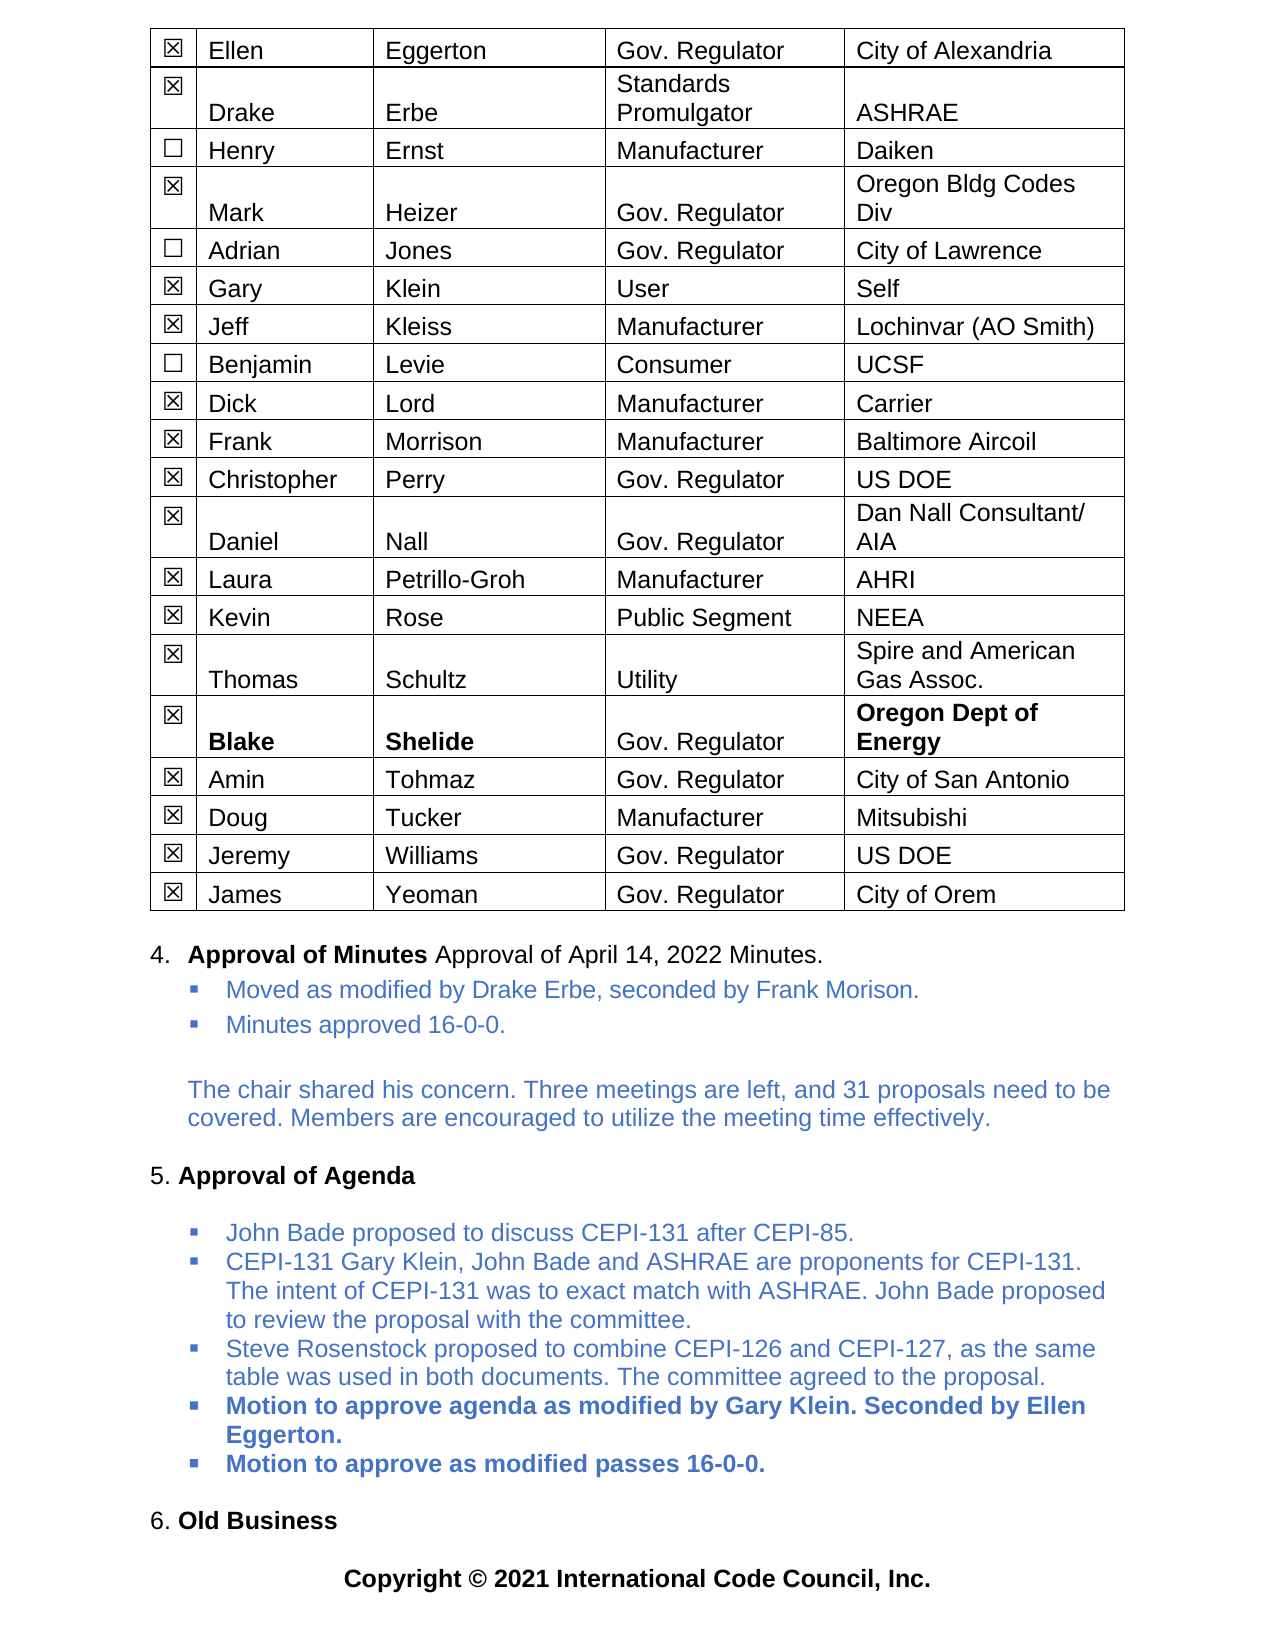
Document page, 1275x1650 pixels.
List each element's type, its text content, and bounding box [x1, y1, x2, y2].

table_cell Amin [197, 758, 373, 795]
list Steve Rosenstock proposed to combine CEPI-126 and CEPI-127, as the same table was used in both documents. The committee agreed to the proposal. [188, 1333, 1125, 1391]
table_cell City of Lawrence [845, 229, 1124, 266]
table_cell Consumer [606, 344, 844, 381]
table_cell Gary [197, 267, 373, 304]
table_cell AHRI [845, 558, 1124, 595]
table_cell Manufacturer [606, 558, 844, 595]
table_cell Morrison [374, 420, 605, 457]
table_cell Baltimore Aircoil [845, 420, 1124, 457]
table_cell Laura [197, 558, 373, 595]
table_cell City of Alexandria [845, 29, 1124, 66]
table_cell Dick [197, 382, 373, 419]
table_cell Erbe [374, 68, 605, 128]
table_cell US DOE [845, 835, 1124, 872]
table_cell Doug [197, 796, 373, 833]
table_cell Williams [374, 835, 605, 872]
table_cell Dan Nall Consultant/ AIA [845, 497, 1124, 557]
table_cell Manufacturer [606, 382, 844, 419]
table_cell Adrian [197, 229, 373, 266]
table_cell Henry [197, 129, 373, 166]
table_cell Klein [374, 267, 605, 304]
table_cell Frank [197, 420, 373, 457]
table_cell Jeremy [197, 835, 373, 872]
table_cell Gov. Regulator [606, 458, 844, 496]
table_cell Tucker [374, 796, 605, 833]
table_cell Levie [374, 344, 605, 381]
table_cell City of Orem [845, 873, 1124, 910]
table_cell ASHRAE [845, 68, 1124, 128]
list Motion to approve as modified passes 16-0-0. [188, 1449, 1125, 1478]
text 6. Old Business [150, 1506, 1125, 1535]
table_cell Heizer [374, 167, 605, 228]
table_cell Kleiss [374, 305, 605, 343]
table_cell Gov. Regulator [606, 835, 844, 872]
table_cell NEEA [845, 596, 1124, 634]
table_cell Jeff [197, 305, 373, 343]
table_cell Spire and American Gas Assoc. [845, 635, 1124, 695]
table_cell City of San Antonio [845, 758, 1124, 795]
table_cell Gov. Regulator [606, 167, 844, 228]
table_cell Daniel [197, 497, 373, 557]
table_cell Lord [374, 382, 605, 419]
table_cell Mark [197, 167, 373, 228]
table_cell Drake [197, 68, 373, 128]
table_cell UCSF [845, 344, 1124, 381]
table_cell Benjamin [197, 344, 373, 381]
table_cell Tohmaz [374, 758, 605, 795]
table_cell Manufacturer [606, 129, 844, 166]
table_cell Gov. Regulator [606, 758, 844, 795]
table_cell Perry [374, 458, 605, 496]
table_cell Yeoman [374, 873, 605, 910]
table_cell Public Segment [606, 596, 844, 634]
text 5. Approval of Agenda [150, 1161, 1125, 1189]
table_cell Oregon Dept of Energy [845, 696, 1124, 757]
table_cell Kevin [197, 596, 373, 634]
table_cell Ernst [374, 129, 605, 166]
list Motion to approve agenda as modified by Gary Klein. Seconded by Ellen Eggerton. [188, 1391, 1125, 1449]
table_cell Nall [374, 497, 605, 557]
table_cell Gov. Regulator [606, 873, 844, 910]
table_cell Gov. Regulator [606, 497, 844, 557]
table_cell Gov. Regulator [606, 696, 844, 757]
table_cell Mitsubishi [845, 796, 1124, 833]
table_cell Jones [374, 229, 605, 266]
table_cell Standards Promulgator [606, 68, 844, 128]
list John Bade proposed to discuss CEPI-131 after CEPI-85. [188, 1218, 1125, 1247]
list The chair shared his concern. Three meetings are left, and 31 proposals need to be covered. Members are encouraged to utilize the meeting time effectively. [187, 1074, 1125, 1132]
table_cell Manufacturer [606, 796, 844, 833]
table_cell James [197, 873, 373, 910]
table_cell Oregon Bldg Codes Div [845, 167, 1124, 228]
list Moved as modified by Drake Erbe, seconded by Frank Morison. [188, 975, 1125, 1004]
table_cell User [606, 267, 844, 304]
table_cell Rose [374, 596, 605, 634]
table_cell Carrier [845, 382, 1124, 419]
table_cell Gov. Regulator [606, 29, 844, 66]
table_cell Eggerton [374, 29, 605, 66]
table_cell Schultz [374, 635, 605, 695]
table_cell Lochinvar (AO Smith) [845, 305, 1124, 343]
table_cell Daiken [845, 129, 1124, 166]
table_cell Manufacturer [606, 420, 844, 457]
table_cell Manufacturer [606, 305, 844, 343]
table_cell Gov. Regulator [606, 229, 844, 266]
list Approval of Minutes Approval of April 14, 2022 Minutes. [150, 940, 1125, 968]
table_cell US DOE [845, 458, 1124, 496]
table_cell Thomas [197, 635, 373, 695]
table_cell Blake [197, 696, 373, 757]
table_cell Ellen [197, 29, 373, 66]
list Minutes approved 16-0-0. [188, 1010, 1125, 1039]
table_cell Self [845, 267, 1124, 304]
table_cell Shelide [374, 696, 605, 757]
table_cell Utility [606, 635, 844, 695]
table_cell Petrillo-Groh [374, 558, 605, 595]
table_cell Christopher [197, 458, 373, 496]
list CEPI-131 Gary Klein, John Bade and ASHRAE are proponents for CEPI-131. The intent of CEPI-131 was to exact match with ASHRAE. John Bade proposed to review the proposal with the committee. [188, 1247, 1125, 1333]
